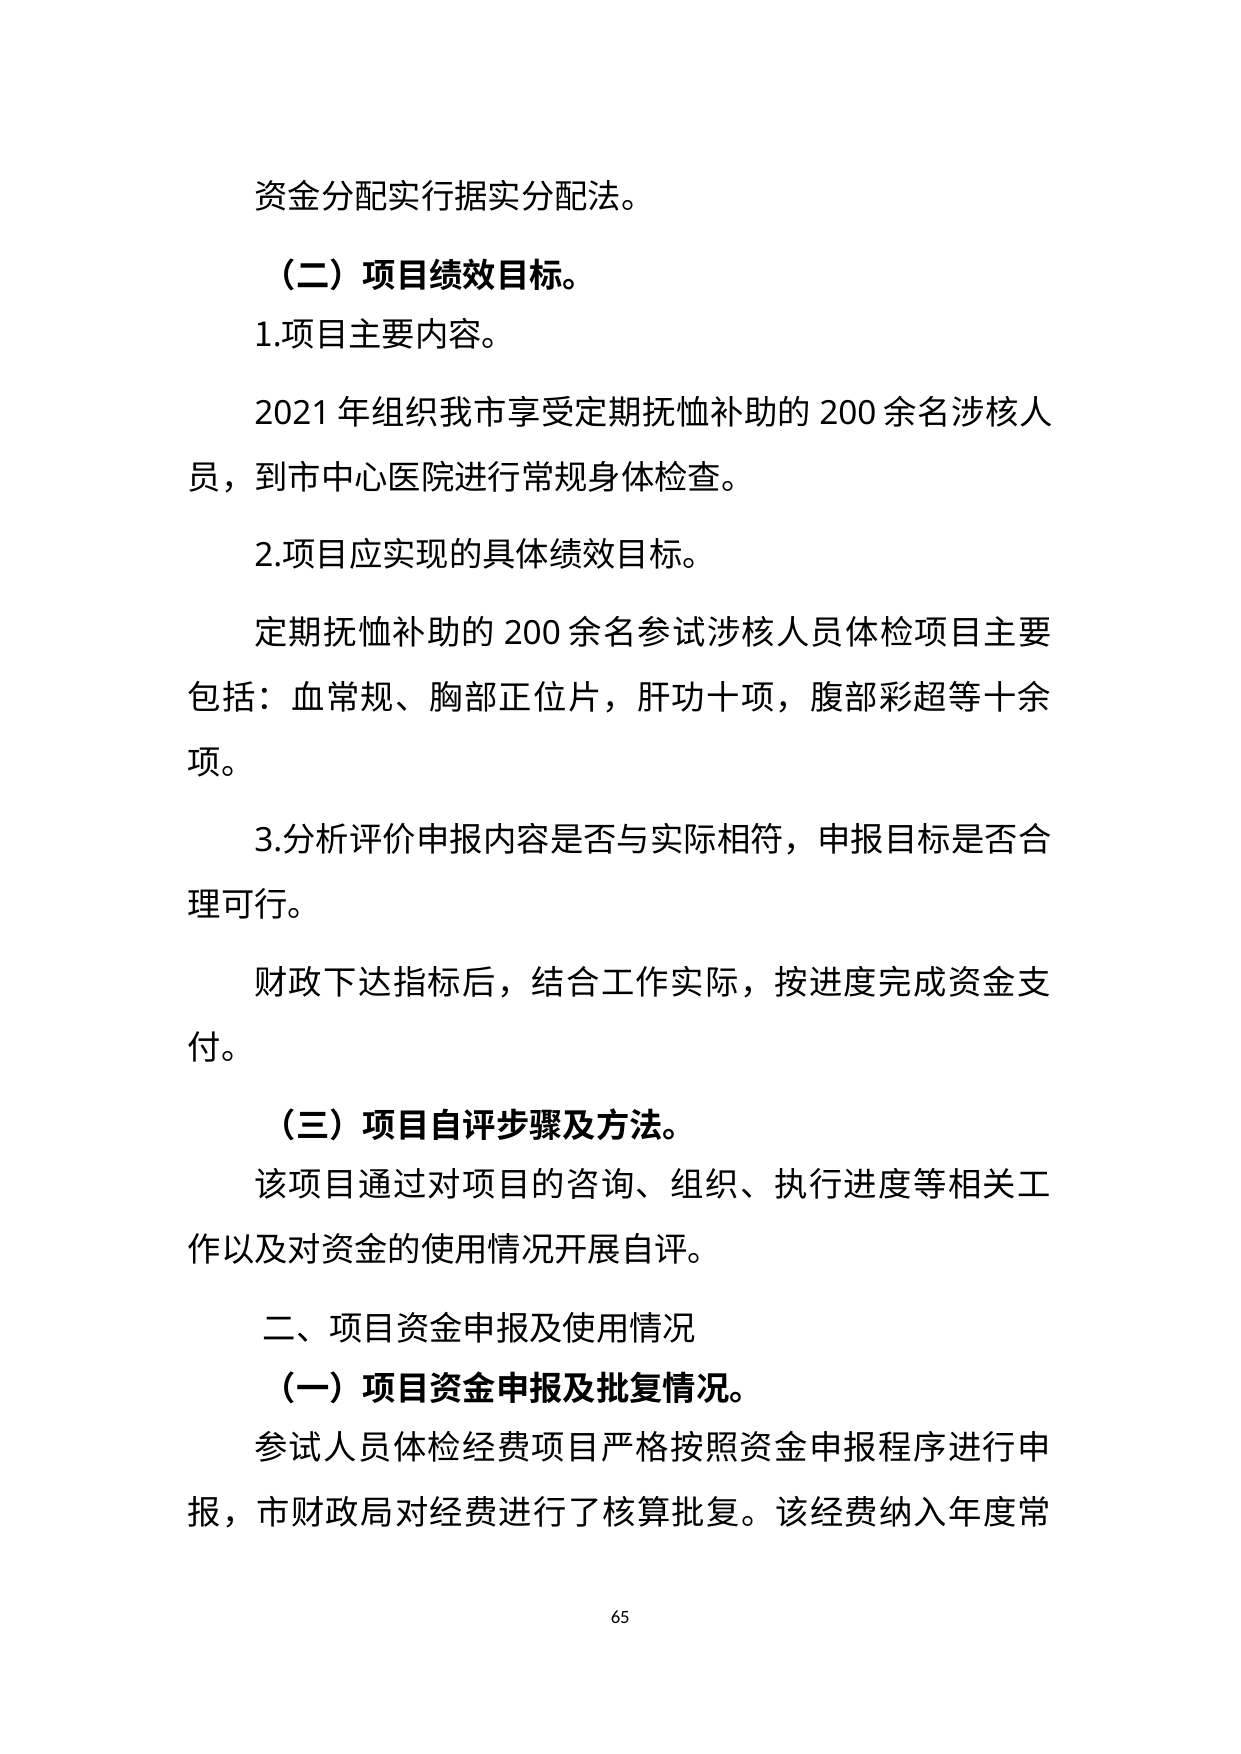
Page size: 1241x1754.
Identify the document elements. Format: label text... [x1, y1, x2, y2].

text （二）项目绩效目标。 [187, 239, 1053, 300]
text 2.项目应实现的具体绩效目标。 [187, 520, 1053, 585]
text （一）项目资金申报及批复情况。 [187, 1353, 1053, 1413]
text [187, 1413, 1053, 1543]
text 3.分析评价申报内容是否与实际相符，申报目标是否合理可行。 [187, 805, 1053, 935]
text 财政下达指标后，结合工作实际，按进度完成资金支付。 [187, 947, 1053, 1077]
text 二、项目资金申报及使用情况 [187, 1292, 1053, 1353]
text 定期抚恤补助的200余名参试涉核人员体检项目主要包括：血常规、胸部正位片，肝功十项，腹部彩超等十余项。 [187, 597, 1053, 792]
text 1.项目主要内容。 [187, 300, 1053, 365]
text 该项目通过对项目的咨询、组织、执行进度等相关工作以及对资金的使用情况开展自评。 [187, 1150, 1053, 1280]
text 资金分配实行据实分配法。 [187, 162, 1053, 227]
text 2021年组织我市享受定期抚恤补助的200余名涉核人员，到市中心医院进行常规身体检查。 [187, 377, 1053, 507]
text （三）项目自评步骤及方法。 [187, 1090, 1053, 1150]
